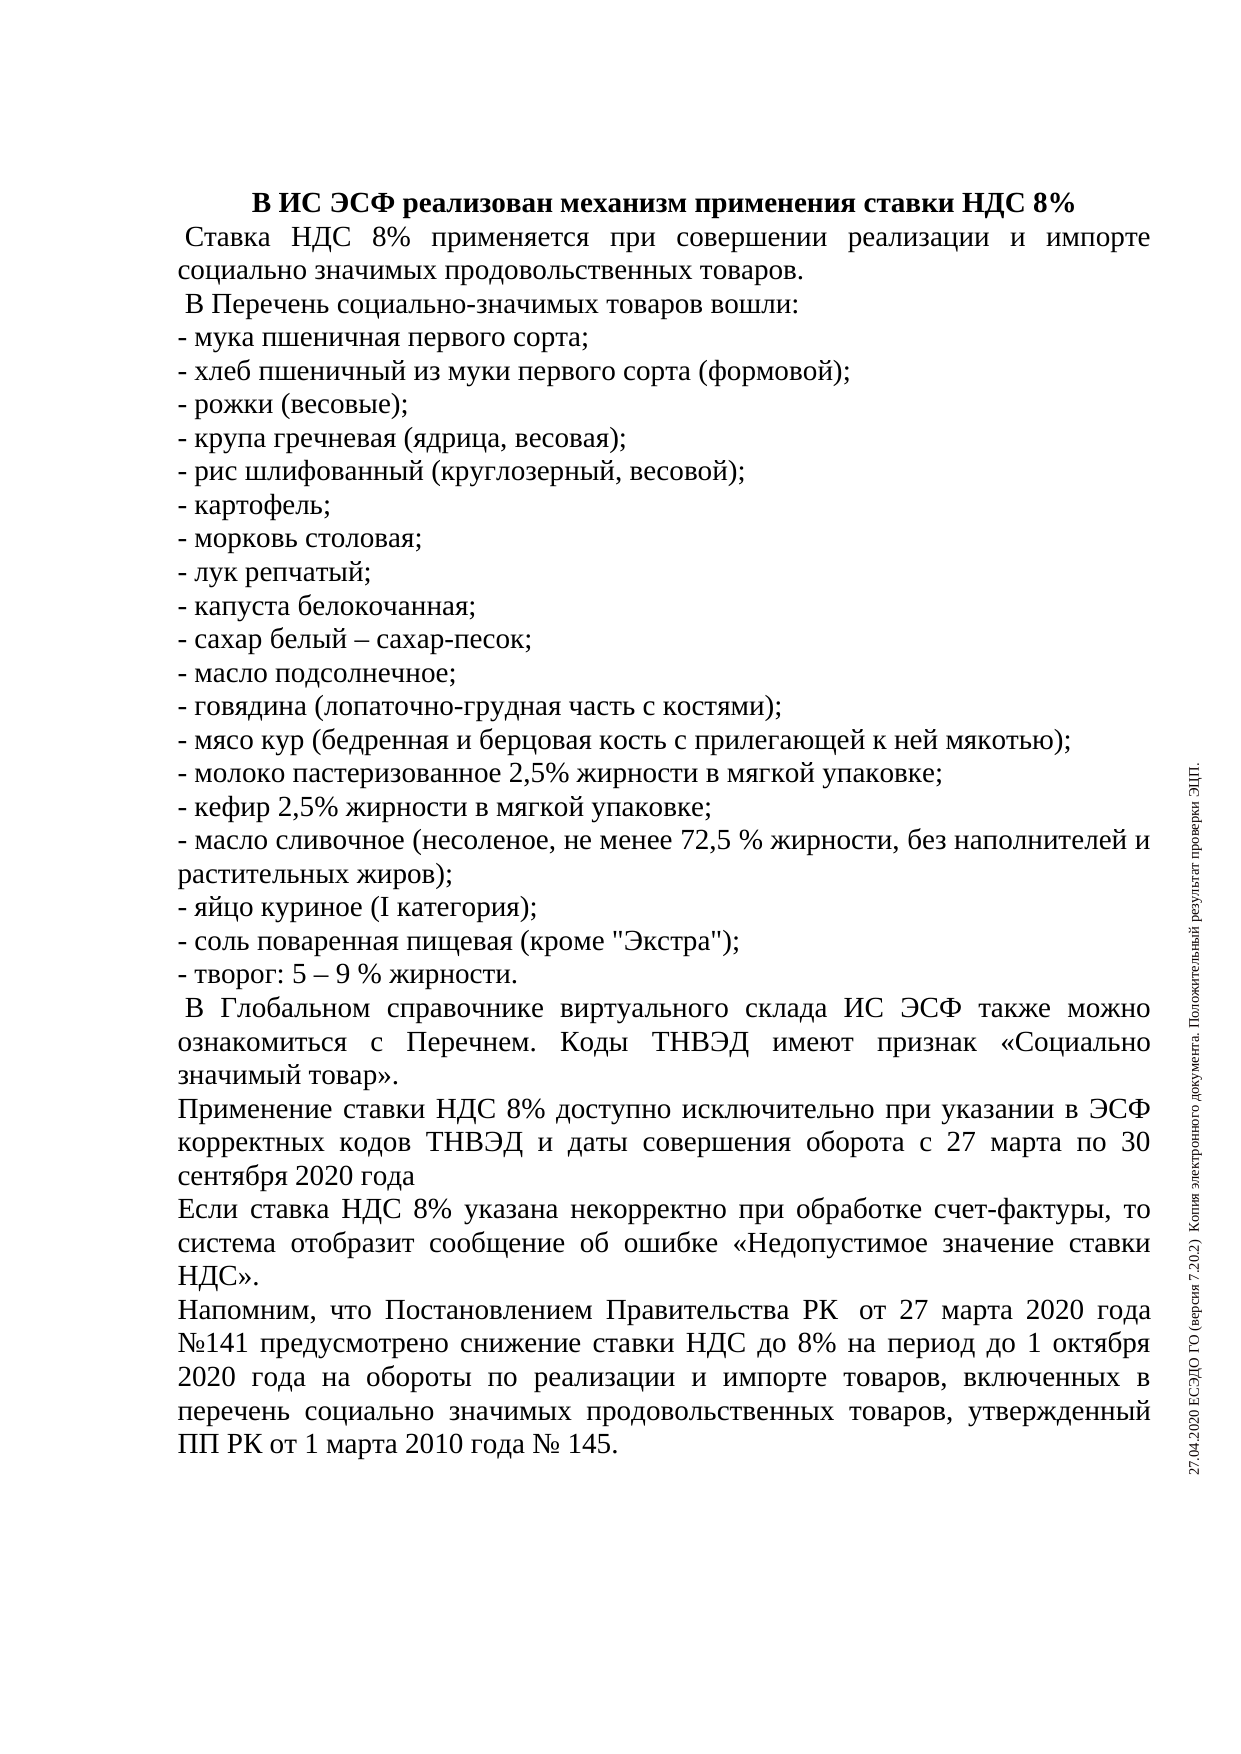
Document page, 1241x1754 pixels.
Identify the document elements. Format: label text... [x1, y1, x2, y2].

text - мясо кур (бедренная и берцовая кость с прилегающей к ней мякотью); [177, 722, 1152, 755]
text - масло подсолнечное; [177, 655, 1152, 688]
text - картофель; [177, 487, 1152, 521]
text - соль поваренная пищевая (кроме "Экстра"); [177, 923, 1152, 957]
text Применение ставки НДС 8% доступно исключительно при указании в ЭСФ корректных кодов ТНВЭД и даты совершения оборота с 27 марта по 30 сентября 2020 года [177, 1091, 1152, 1191]
text - рис шлифованный (круглозерный, весовой); [177, 453, 1152, 487]
text - капуста белокочанная; [177, 588, 1152, 621]
text - морковь столовая; [177, 521, 1152, 554]
text Напомним, что Постановлением Правительства РК от 27 марта 2020 года №141 предусмотрено снижение ставки НДС до 8% на период до 1 октября 2020 года на обороты по реализации и импорте товаров, включенных в перечень социально значимых продовольственных товаров, утвержденный ПП РК от 1 марта 2010 года № 145. [177, 1292, 1152, 1460]
text - молоко пастеризованное 2,5% жирности в мягкой упаковке; [177, 755, 1152, 789]
text - говядина (лопаточно-грудная часть с костями); [177, 688, 1152, 722]
text - мука пшеничная первого сорта; [177, 319, 1152, 353]
text - сахар белый – сахар-песок; [177, 621, 1152, 655]
text Ставка НДС 8% применяется при совершении реализации и импорте социально значимых продовольственных товаров. [177, 219, 1152, 286]
text - лук репчатый; [177, 554, 1152, 588]
text В ИС ЭСФ реализован механизм применения ставки НДС 8% [177, 185, 1152, 219]
text - кефир 2,5% жирности в мягкой упаковке; [177, 789, 1152, 822]
text - крупа гречневая (ядрица, весовая); [177, 420, 1152, 453]
text В Перечень социально-значимых товаров вошли: [177, 286, 1152, 319]
text Если ставка НДС 8% указана некорректно при обработке счет-фактуры, то система отобразит сообщение об ошибке «Недопустимое значение ставки НДС». [177, 1191, 1152, 1292]
text - масло сливочное (несоленое, не менее 72,5 % жирности, без наполнителей и растительных жиров); [177, 822, 1152, 889]
text - яйцо куриное (I категория); [177, 889, 1152, 923]
text - рожки (весовые); [177, 386, 1152, 420]
text - творог: 5 – 9 % жирности. [177, 957, 1152, 990]
text - хлеб пшеничный из муки первого сорта (формовой); [177, 353, 1152, 386]
text В Глобальном справочнике виртуального склада ИС ЭСФ также можно ознакомиться с Перечнем. Коды ТНВЭД имеют признак «Социально значимый товар». [177, 990, 1152, 1091]
